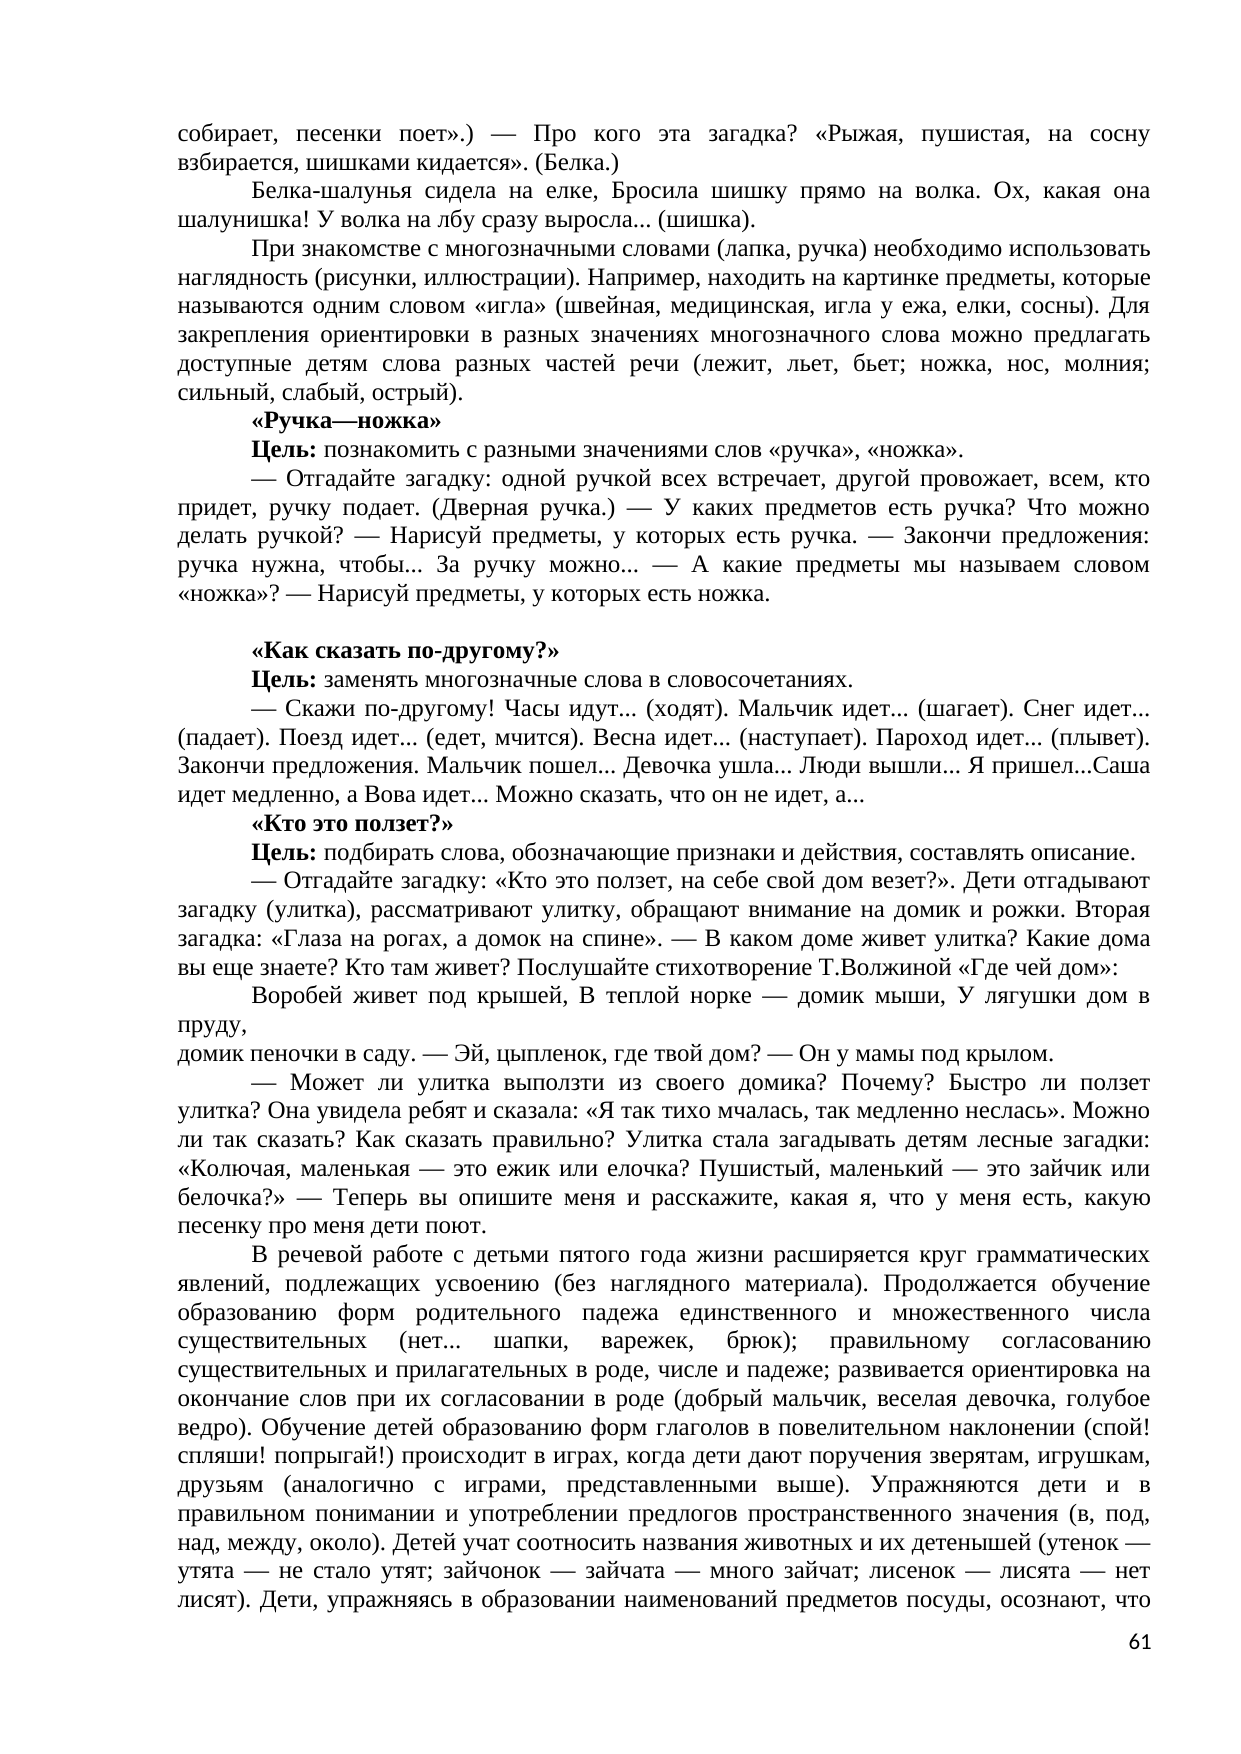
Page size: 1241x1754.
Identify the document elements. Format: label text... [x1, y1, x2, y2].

text — Может ли улитка выползти из своего домика? Почему? Быстро ли ползет улитка? Она увидела ребят и сказала: «Я так тихо мчалась, так медленно неслась». Можно ли так сказать? Как сказать правильно? Улитка стала загадывать детям лесные загадки: «Колючая, маленькая — это ежик или елочка? Пушистый, маленький — это зайчик или белочка?» — Теперь вы опишите меня и расскажите, какая я, что у меня есть, какую песенку про меня дети поют. [177, 1067, 1152, 1239]
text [177, 118, 1152, 176]
text Цель: подбирать слова, обозначающие признаки и действия, составлять описание. [177, 837, 1152, 866]
text — Отгадайте загадку: «Кто это ползет, на себе свой дом везет?». Дети отгадывают загадку (улитка), рассматривают улитку, обращают внимание на домик и рожки. Вторая загадка: «Глаза на рогах, а домок на спине». — В каком доме живет улитка? Какие дома вы еще знаете? Кто там живет? Послушайте стихотворение Т.Волжиной «Где чей дом»: [177, 866, 1152, 981]
text Цель: заменять многозначные слова в словосочетаниях. [177, 664, 1152, 693]
text «Кто это ползет?» [177, 808, 1152, 837]
text — Скажи по-другому! Часы идут... (ходят). Мальчик идет... (шагает). Снег идет... (падает). Поезд идет... (едет, мчится). Весна идет... (наступает). Пароход идет... (плывет). Закончи предложения. Мальчик пошел... Девочка ушла... Люди вышли... Я пришел...Саша идет медленно, а Вова идет... Можно сказать, что он не идет, а... [177, 693, 1152, 808]
text «Ручка—ножка» [177, 406, 1152, 434]
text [177, 1239, 1152, 1613]
text Цель: познакомить с разными значениями слов «ручка», «ножка». [177, 434, 1152, 463]
text При знакомстве с многозначными словами (лапка, ручка) необходимо использовать наглядность (рисунки, иллюстрации). Например, находить на картинке предметы, которые называются одним словом «игла» (швейная, медицинская, игла у ежа, елки, сосны). Для закрепления ориентировки в разных значениях многозначного слова можно предлагать доступные детям слова разных частей речи (лежит, льет, бьет; ножка, нос, молния; сильный, слабый, острый). [177, 233, 1152, 406]
text Воробей живет под крышей, В теплой норке — домик мыши, У лягушки дом в пруду, домик пеночки в саду. — Эй, цыпленок, где твой дом? — Он у мамы под крылом. [177, 981, 1152, 1067]
text «Как сказать по-другому?» [177, 636, 1152, 664]
text — Отгадайте загадку: одной ручкой всех встречает, другой провожает, всем, кто придет, ручку подает. (Дверная ручка.) — У каких предметов есть ручка? Что можно делать ручкой? — Нарисуй предметы, у которых есть ручка. — Закончи предложения: ручка нужна, чтобы... За ручку можно... — А какие предметы мы называем словом «ножка»? — Нарисуй предметы, у которых есть ножка. [177, 463, 1152, 607]
text Белка-шалунья сидела на елке, Бросила шишку прямо на волка. Ох, какая она шалунишка! У волка на лбу сразу выросла... (шишка). [177, 176, 1152, 233]
